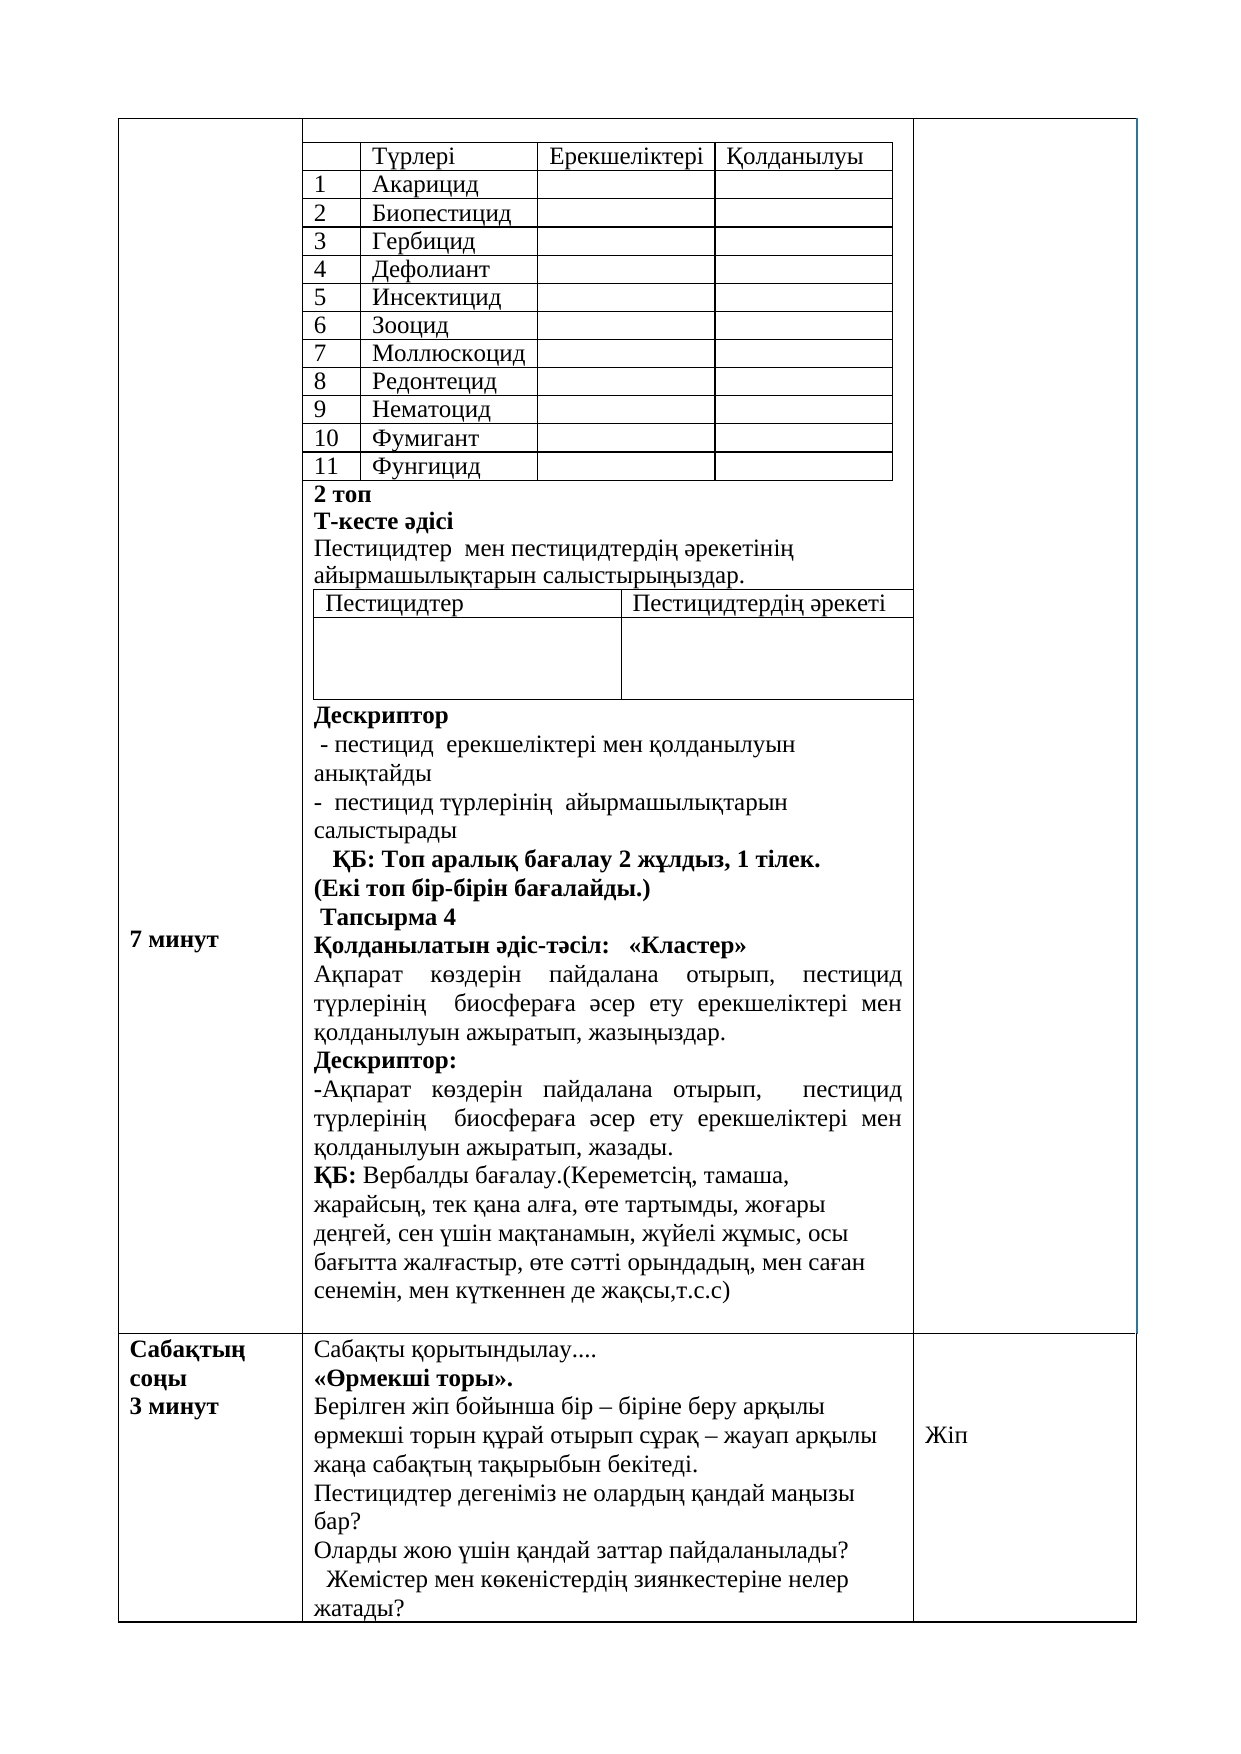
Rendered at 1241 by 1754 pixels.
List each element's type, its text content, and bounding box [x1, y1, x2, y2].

table_cell Жіп [914, 1333, 1136, 1621]
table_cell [119, 119, 302, 1333]
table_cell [303, 1334, 913, 1621]
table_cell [119, 1334, 302, 1621]
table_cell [303, 119, 913, 1333]
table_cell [914, 119, 1136, 1333]
